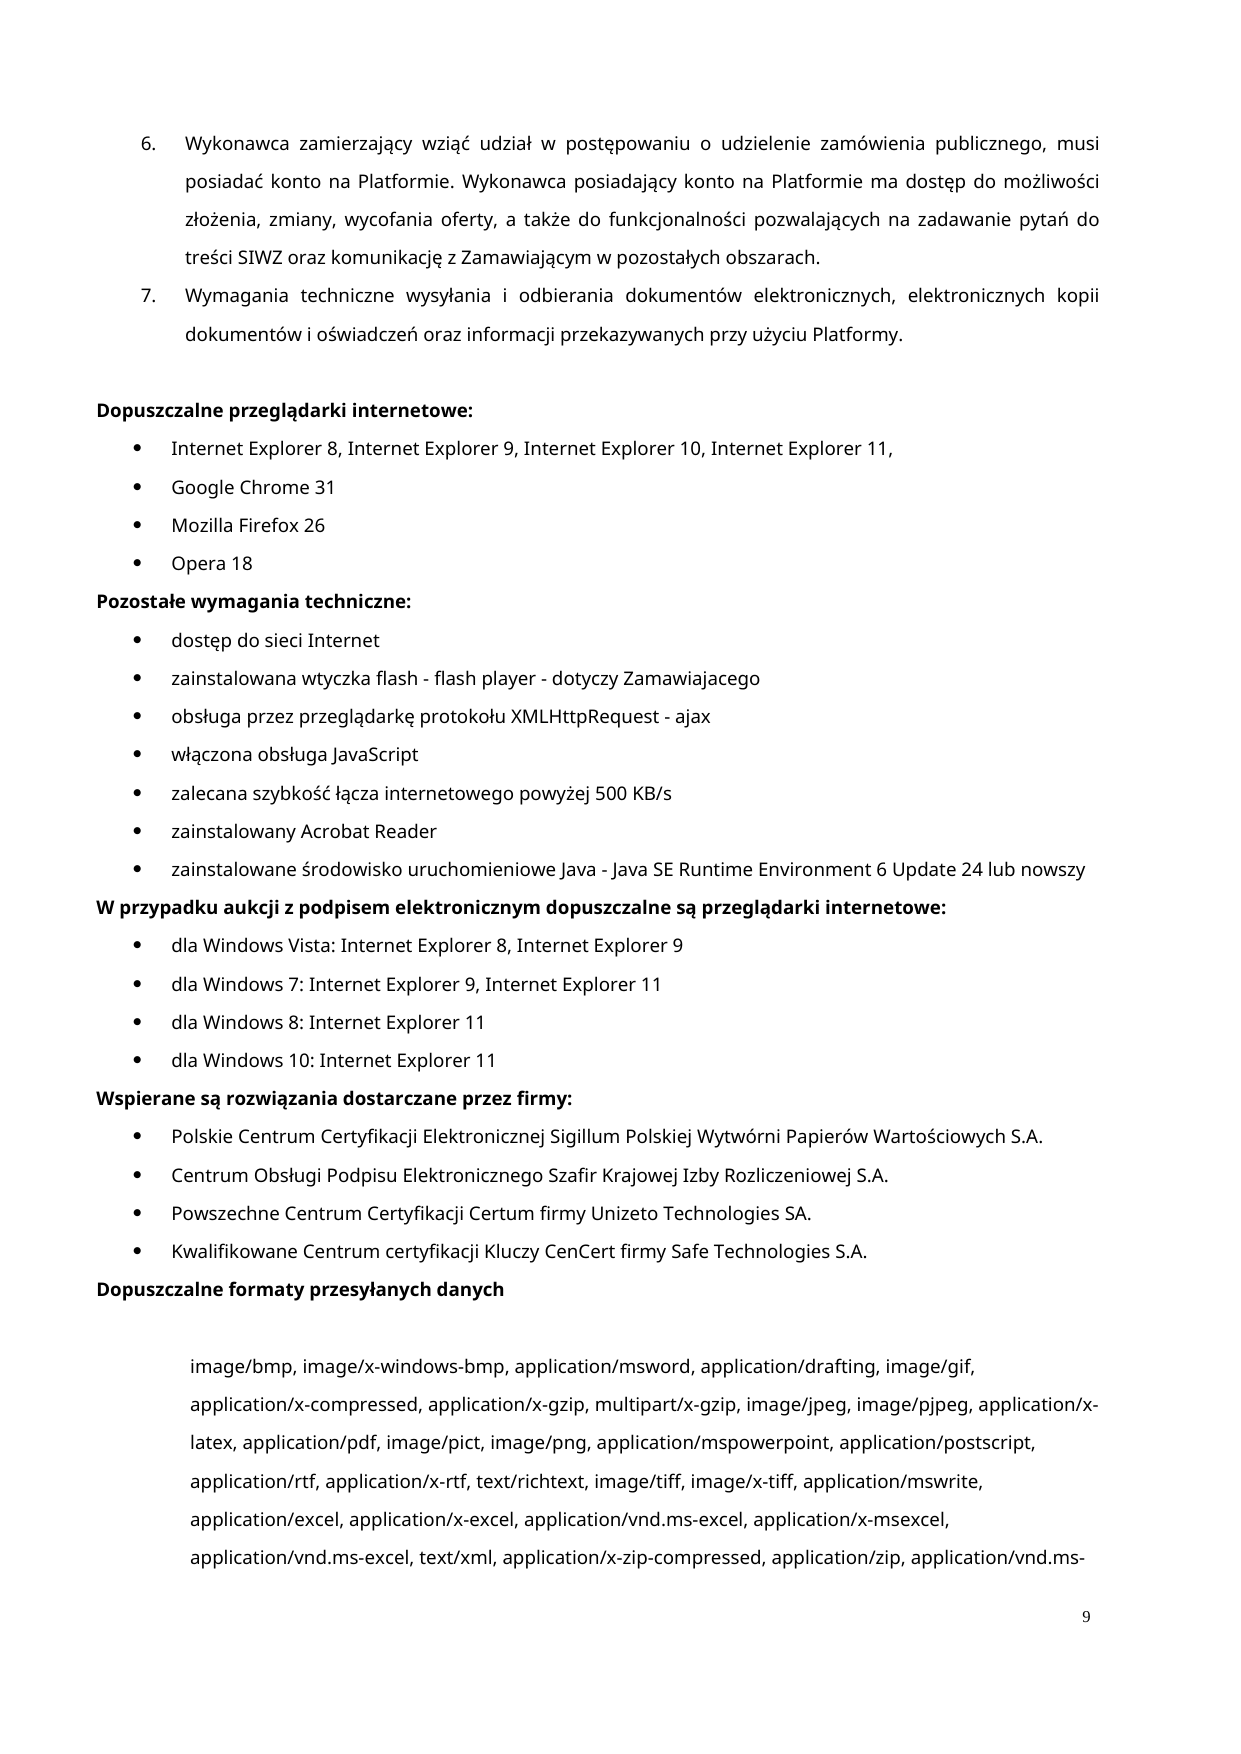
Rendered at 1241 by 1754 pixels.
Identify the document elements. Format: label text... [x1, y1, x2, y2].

list Kwalifikowane Centrum certyfikacji Kluczy CenCert firmy Safe Technologies S.A. [134, 1238, 1100, 1264]
list zalecana szybkość łącza internetowego powyżej 500 KB/s [134, 780, 1100, 805]
list włączona obsługa JavaScript [134, 742, 1100, 767]
list Powszechne Centrum Certyfikacji Certum firmy Unizeto Technologies SA. [134, 1200, 1100, 1226]
list Google Chrome 31 [134, 474, 1100, 499]
list zainstalowany Acrobat Reader [134, 818, 1100, 843]
list zainstalowana wtyczka flash - flash player - dotyczy Zamawiajacego [134, 665, 1100, 691]
list dla Windows 7: Internet Explorer 9, Internet Explorer 11 [134, 971, 1100, 996]
list Mozilla Firefox 26 [134, 512, 1100, 538]
list Internet Explorer 8, Internet Explorer 9, Internet Explorer 10, Internet Explorer 11, [134, 436, 1100, 461]
list dla Windows Vista: Internet Explorer 8, Internet Explorer 9 [134, 933, 1100, 958]
text Dopuszczalne przeglądarki internetowe: [96, 397, 1100, 423]
list dla Windows 10: Internet Explorer 11 [134, 1047, 1100, 1073]
text Wspierane są rozwiązania dostarczane przez firmy: [96, 1086, 1100, 1111]
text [190, 1353, 1100, 1570]
list obsługa przez przeglądarkę protokołu XMLHttpRequest - ajax [134, 703, 1100, 729]
list dostęp do sieci Internet [134, 627, 1100, 652]
list Centrum Obsługi Podpisu Elektronicznego Szafir Krajowej Izby Rozliczeniowej S.A. [134, 1162, 1100, 1188]
list Wymagania techniczne wysyłania i odbierania dokumentów elektronicznych, elektronicznych kopii dokumentów i oświadczeń oraz informacji przekazywanych przy użyciu Platformy. [141, 283, 1100, 347]
list Opera 18 [134, 550, 1100, 576]
list zainstalowane środowisko uruchomieniowe Java - Java SE Runtime Environment 6 Update 24 lub nowszy [134, 856, 1100, 882]
list Wykonawca zamierzający wziąć udział w postępowaniu o udzielenie zamówienia publicznego, musi posiadać konto na Platformie. Wykonawca posiadający konto na Platformie ma dostęp do możliwości złożenia, zmiany, wycofania oferty, a także do funkcjonalności pozwalających na zadawanie pytań do treści SIWZ oraz komunikację z Zamawiającym w pozostałych obszarach. [141, 130, 1100, 270]
list Polskie Centrum Certyfikacji Elektronicznej Sigillum Polskiej Wytwórni Papierów Wartościowych S.A. [134, 1124, 1100, 1149]
list dla Windows 8: Internet Explorer 11 [134, 1009, 1100, 1035]
text Dopuszczalne formaty przesyłanych danych [96, 1277, 1100, 1302]
text W przypadku aukcji z podpisem elektronicznym dopuszczalne są przeglądarki internetowe: [96, 894, 1100, 920]
text Pozostałe wymagania techniczne: [96, 589, 1100, 614]
